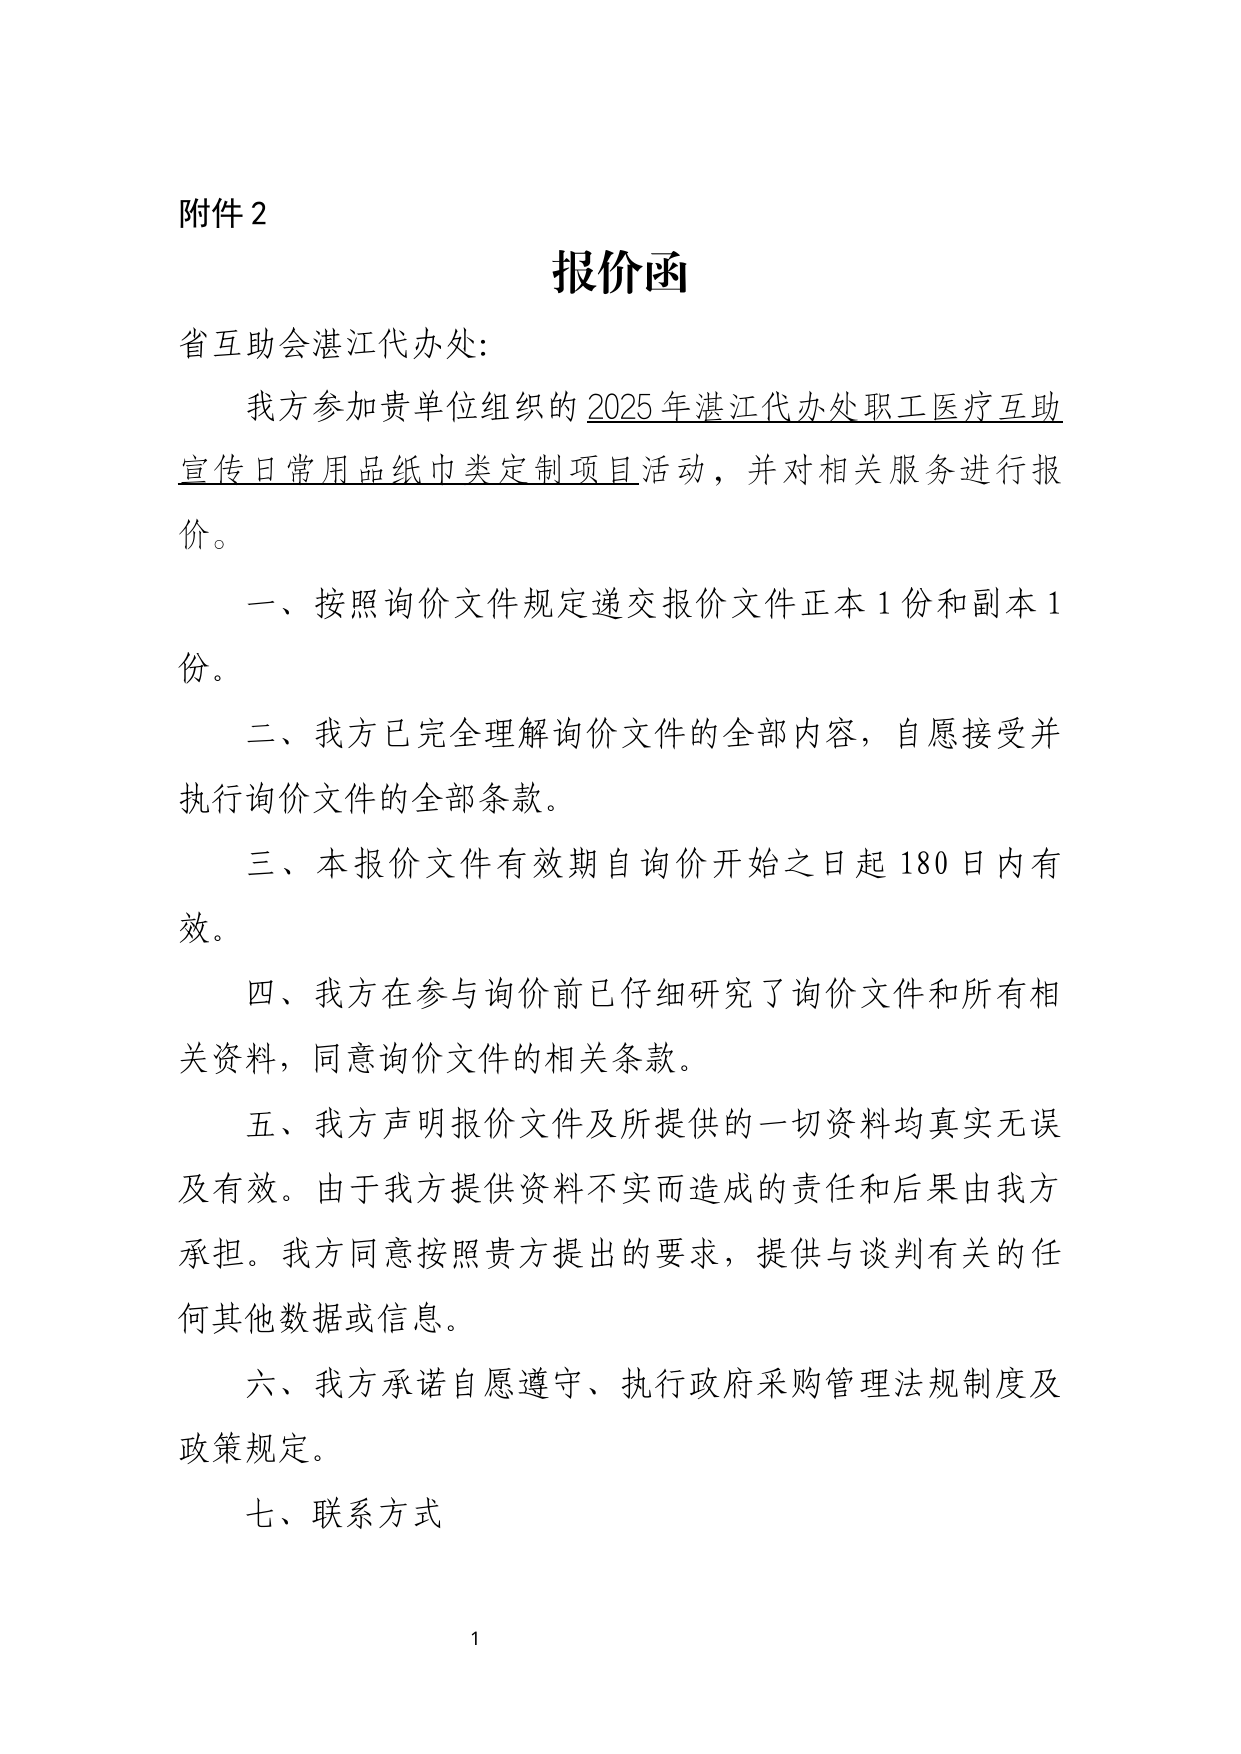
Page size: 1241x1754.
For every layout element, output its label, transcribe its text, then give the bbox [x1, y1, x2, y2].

text 六、我方承诺自愿遵守、执行政府采购管理法规制度及政策规定。 [177, 1348, 1063, 1478]
text 省互助会湛江代办处： [177, 308, 1063, 373]
text 我方参加贵单位组织的2025年湛江代办处职工医疗互助宣传日常用品纸巾类定制项目活动，并对相关服务进行报价。 [177, 373, 1063, 568]
text 附件2 [177, 178, 1063, 243]
text 二、我方已完全理解询价文件的全部内容，自愿接受并执行询价文件的全部条款。 [177, 698, 1063, 828]
text 一、按照询价文件规定递交报价文件正本1份和副本1份。 [177, 568, 1063, 698]
text 四、我方在参与询价前已仔细研究了询价文件和所有相关资料，同意询价文件的相关条款。 [177, 958, 1063, 1088]
text 五、我方声明报价文件及所提供的一切资料均真实无误及有效。由于我方提供资料不实而造成的责任和后果由我方承担。我方同意按照贵方提出的要求，提供与谈判有关的任何其他数据或信息。 [177, 1088, 1063, 1348]
text 七、联系方式 [177, 1478, 1063, 1543]
text 报价函 [177, 243, 1063, 308]
text 三、本报价文件有效期自询价开始之日起180日内有效。 [177, 828, 1063, 958]
